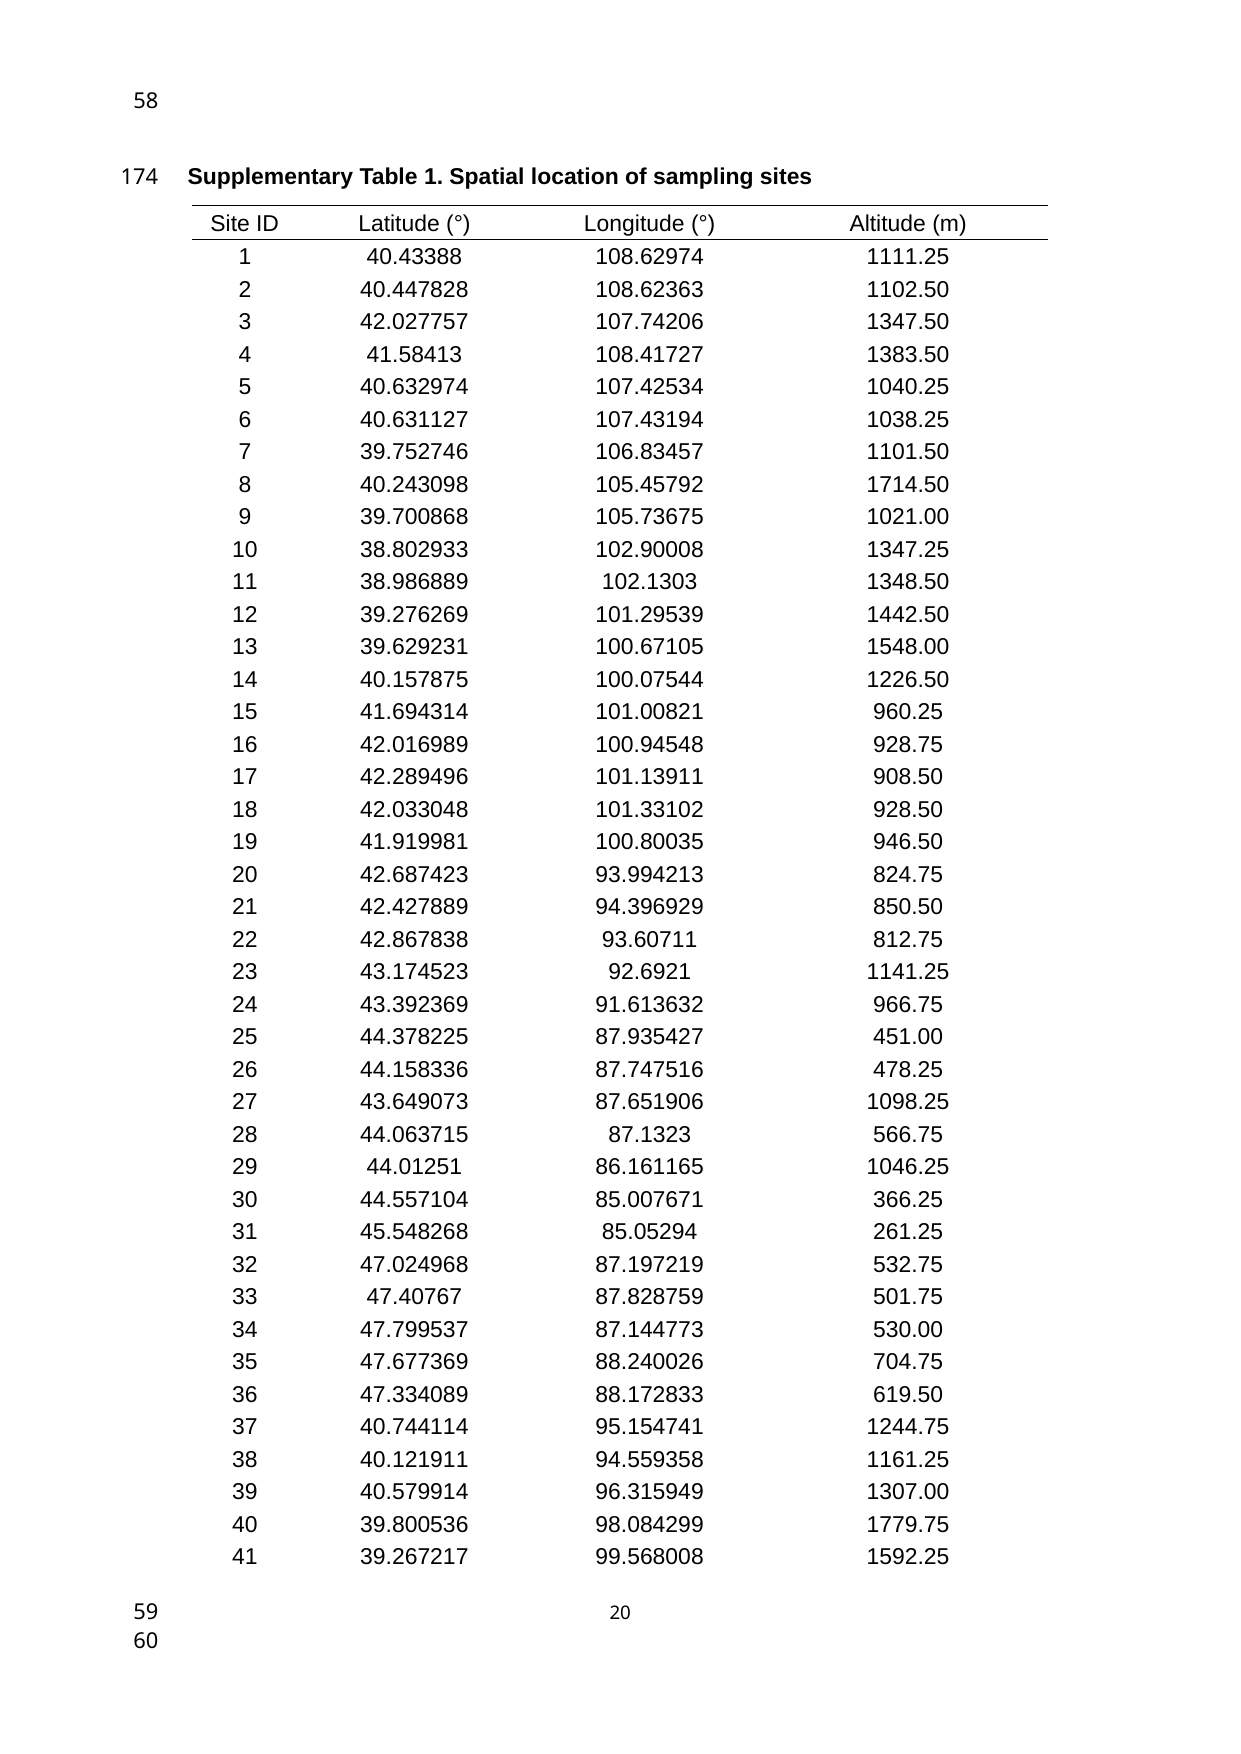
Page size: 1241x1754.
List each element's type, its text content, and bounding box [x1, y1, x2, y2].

table_cell 38.986889 [297, 565, 531, 597]
table_cell 1161.25 [768, 1443, 1048, 1475]
table_cell 85.05294 [531, 1215, 767, 1247]
text Supplementary Table 1. Spatial location of sampling sites [187, 160, 1053, 192]
table_cell 366.25 [768, 1183, 1048, 1215]
table_cell 1226.50 [768, 663, 1048, 695]
table_cell 39.700868 [297, 500, 531, 532]
table_cell 13 [192, 630, 297, 662]
table_cell 17 [192, 760, 297, 792]
table_cell 40.447828 [297, 273, 531, 305]
table_cell 94.396929 [531, 890, 767, 922]
table_cell 37 [192, 1410, 297, 1442]
table_cell 20 [192, 858, 297, 890]
table_cell 101.13911 [531, 760, 767, 792]
table_cell 102.1303 [531, 565, 767, 597]
table_cell 41 [192, 1540, 297, 1572]
table_cell 928.75 [768, 728, 1048, 760]
table_cell 3 [192, 305, 297, 337]
table_cell 47.799537 [297, 1313, 531, 1345]
table_cell 8 [192, 468, 297, 500]
table_cell 30 [192, 1183, 297, 1215]
table_cell 100.67105 [531, 630, 767, 662]
table_cell 85.007671 [531, 1183, 767, 1215]
table_cell 946.50 [768, 825, 1048, 857]
table_cell 619.50 [768, 1378, 1048, 1410]
table_cell 41.58413 [297, 338, 531, 370]
table_cell 1442.50 [768, 598, 1048, 630]
table_cell 42.687423 [297, 858, 531, 890]
table_cell 100.94548 [531, 728, 767, 760]
table_cell 87.197219 [531, 1248, 767, 1280]
table_cell 107.74206 [531, 305, 767, 337]
table_cell 2 [192, 273, 297, 305]
table_cell 44.557104 [297, 1183, 531, 1215]
table_cell 40.631127 [297, 403, 531, 435]
table_cell 1 [192, 240, 297, 272]
table_cell 908.50 [768, 760, 1048, 792]
table_cell 850.50 [768, 890, 1048, 922]
table_header Longitude (°) [531, 206, 767, 239]
table_cell 102.90008 [531, 533, 767, 565]
table_cell 44.01251 [297, 1150, 531, 1182]
table_cell 44.158336 [297, 1053, 531, 1085]
table_cell 44.378225 [297, 1020, 531, 1052]
table_cell 566.75 [768, 1118, 1048, 1150]
table_cell 95.154741 [531, 1410, 767, 1442]
table_cell 10 [192, 533, 297, 565]
table_cell 98.084299 [531, 1508, 767, 1540]
table_cell 39 [192, 1475, 297, 1507]
table_cell 99.568008 [531, 1540, 767, 1572]
table_cell 1307.00 [768, 1475, 1048, 1507]
table_cell 43.174523 [297, 955, 531, 987]
table_cell 1111.25 [768, 240, 1048, 272]
table_cell 42.033048 [297, 793, 531, 825]
table_cell 40.43388 [297, 240, 531, 272]
table_cell 15 [192, 695, 297, 727]
table_cell 42.289496 [297, 760, 531, 792]
table_cell 39.800536 [297, 1508, 531, 1540]
table_cell 530.00 [768, 1313, 1048, 1345]
table_cell 1046.25 [768, 1150, 1048, 1182]
table_cell 47.024968 [297, 1248, 531, 1280]
table_cell 1347.25 [768, 533, 1048, 565]
table_cell 105.73675 [531, 500, 767, 532]
table_cell 1038.25 [768, 403, 1048, 435]
table_cell 87.935427 [531, 1020, 767, 1052]
table_header Site ID [192, 206, 297, 239]
table_cell 40.744114 [297, 1410, 531, 1442]
table_cell 91.613632 [531, 988, 767, 1020]
table_cell 1244.75 [768, 1410, 1048, 1442]
table_cell 43.649073 [297, 1085, 531, 1117]
table_cell 1098.25 [768, 1085, 1048, 1117]
table_cell 87.1323 [531, 1118, 767, 1150]
table_cell 25 [192, 1020, 297, 1052]
table_cell 87.144773 [531, 1313, 767, 1345]
table_cell 107.43194 [531, 403, 767, 435]
table_cell 40.157875 [297, 663, 531, 695]
table_cell 42.016989 [297, 728, 531, 760]
table_cell 966.75 [768, 988, 1048, 1020]
table_cell 39.629231 [297, 630, 531, 662]
table_cell 26 [192, 1053, 297, 1085]
table_cell 928.50 [768, 793, 1048, 825]
table_cell 9 [192, 500, 297, 532]
table_cell 41.694314 [297, 695, 531, 727]
table_cell 5 [192, 370, 297, 402]
table_header Altitude (m) [768, 206, 1048, 239]
table_cell 1101.50 [768, 435, 1048, 467]
table_cell 11 [192, 565, 297, 597]
table_cell 1347.50 [768, 305, 1048, 337]
table_cell 12 [192, 598, 297, 630]
table_cell 87.828759 [531, 1280, 767, 1312]
table_cell 34 [192, 1313, 297, 1345]
table_cell 1779.75 [768, 1508, 1048, 1540]
table_cell 23 [192, 955, 297, 987]
table_cell 261.25 [768, 1215, 1048, 1247]
table_cell 88.172833 [531, 1378, 767, 1410]
table_cell 40.632974 [297, 370, 531, 402]
table_cell 18 [192, 793, 297, 825]
table_cell 93.994213 [531, 858, 767, 890]
table_cell 108.62974 [531, 240, 767, 272]
table_cell 532.75 [768, 1248, 1048, 1280]
table_cell 824.75 [768, 858, 1048, 890]
table_cell 704.75 [768, 1345, 1048, 1377]
table_cell 107.42534 [531, 370, 767, 402]
table_cell 44.063715 [297, 1118, 531, 1150]
table_cell 47.677369 [297, 1345, 531, 1377]
table_cell 86.161165 [531, 1150, 767, 1182]
table_cell 87.747516 [531, 1053, 767, 1085]
table_cell 35 [192, 1345, 297, 1377]
table_cell 94.559358 [531, 1443, 767, 1475]
table_cell 39.267217 [297, 1540, 531, 1572]
table_cell 19 [192, 825, 297, 857]
table_cell 105.45792 [531, 468, 767, 500]
table_cell 108.41727 [531, 338, 767, 370]
table_cell 108.62363 [531, 273, 767, 305]
table_cell 33 [192, 1280, 297, 1312]
table_cell 21 [192, 890, 297, 922]
table_cell 39.276269 [297, 598, 531, 630]
table_cell 42.427889 [297, 890, 531, 922]
table_cell 101.33102 [531, 793, 767, 825]
table_cell 93.60711 [531, 923, 767, 955]
table_cell 40.579914 [297, 1475, 531, 1507]
table_cell 16 [192, 728, 297, 760]
table_cell 38.802933 [297, 533, 531, 565]
table_cell 6 [192, 403, 297, 435]
table_cell 27 [192, 1085, 297, 1117]
table_cell 42.027757 [297, 305, 531, 337]
table_cell 29 [192, 1150, 297, 1182]
table_cell 101.00821 [531, 695, 767, 727]
table_cell 43.392369 [297, 988, 531, 1020]
table_cell 501.75 [768, 1280, 1048, 1312]
table_cell 24 [192, 988, 297, 1020]
table_cell 14 [192, 663, 297, 695]
table_cell 478.25 [768, 1053, 1048, 1085]
table_cell 96.315949 [531, 1475, 767, 1507]
table_cell 92.6921 [531, 955, 767, 987]
table_cell 38 [192, 1443, 297, 1475]
table_cell 47.40767 [297, 1280, 531, 1312]
table_cell 1714.50 [768, 468, 1048, 500]
table_cell 101.29539 [531, 598, 767, 630]
table_cell 40 [192, 1508, 297, 1540]
table_cell 100.07544 [531, 663, 767, 695]
table_cell 87.651906 [531, 1085, 767, 1117]
table_cell 32 [192, 1248, 297, 1280]
table_cell 1040.25 [768, 370, 1048, 402]
table_cell 1141.25 [768, 955, 1048, 987]
table_cell 41.919981 [297, 825, 531, 857]
table_cell 47.334089 [297, 1378, 531, 1410]
table_cell 1592.25 [768, 1540, 1048, 1572]
table_cell 39.752746 [297, 435, 531, 467]
table_cell 22 [192, 923, 297, 955]
table_header Latitude (°) [297, 206, 531, 239]
table_cell 1102.50 [768, 273, 1048, 305]
table_cell 812.75 [768, 923, 1048, 955]
table_cell 1548.00 [768, 630, 1048, 662]
table_cell 1383.50 [768, 338, 1048, 370]
table_cell 45.548268 [297, 1215, 531, 1247]
table_cell 88.240026 [531, 1345, 767, 1377]
table_cell 31 [192, 1215, 297, 1247]
table_cell 40.121911 [297, 1443, 531, 1475]
table_cell 106.83457 [531, 435, 767, 467]
table_cell 1348.50 [768, 565, 1048, 597]
table_cell 451.00 [768, 1020, 1048, 1052]
table_cell 40.243098 [297, 468, 531, 500]
table_cell 7 [192, 435, 297, 467]
table_cell 960.25 [768, 695, 1048, 727]
table_cell 100.80035 [531, 825, 767, 857]
table_cell 28 [192, 1118, 297, 1150]
table_cell 1021.00 [768, 500, 1048, 532]
table_cell 4 [192, 338, 297, 370]
table_cell 42.867838 [297, 923, 531, 955]
table_cell 36 [192, 1378, 297, 1410]
